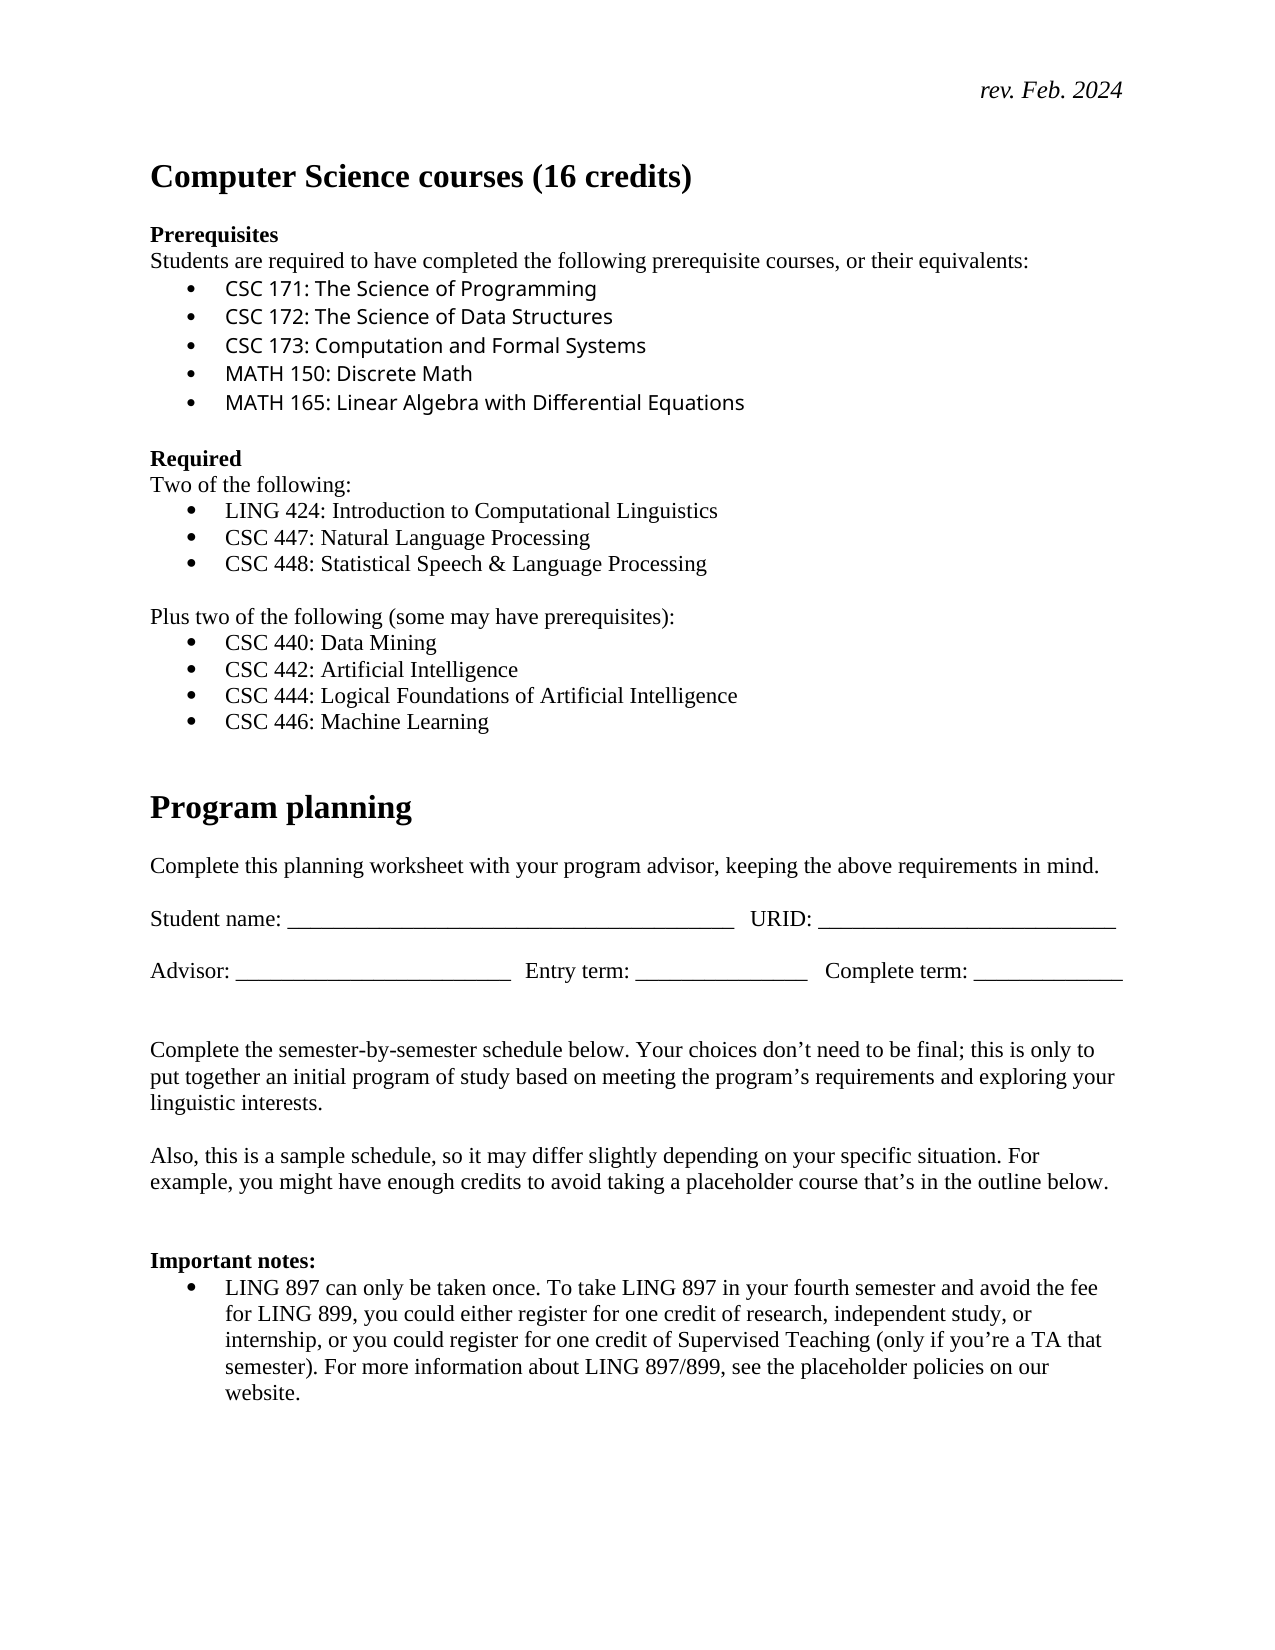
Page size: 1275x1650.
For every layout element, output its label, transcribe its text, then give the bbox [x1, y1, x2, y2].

text Complete this planning worksheet with your program advisor, keeping the above requirements in mind. [150, 852, 1125, 878]
text Complete the semester-by-semester schedule below. Your choices don’t need to be final; this is only to put together an initial program of study based on meeting the program’s requirements and exploring your linguistic interests. [150, 1037, 1125, 1116]
text Computer Science courses (16 credits) [150, 156, 1125, 195]
list CSC 447: Natural Language Processing [187, 524, 1125, 550]
text Plus two of the following (some may have prerequisites): [150, 603, 1125, 629]
text Advisor: ________________________ Entry term: _______________ Complete term: _____________ [150, 957, 1125, 984]
text Program planning [150, 787, 1125, 826]
text Student name: _______________________________________ URID: __________________________ [150, 905, 1125, 931]
list CSC 173: Computation and Formal Systems [187, 331, 1125, 359]
text Also, this is a sample schedule, so it may differ slightly depending on your specific situation. For example, you might have enough credits to avoid taking a placeholder course that’s in the outline below. [150, 1142, 1125, 1195]
list CSC 444: Logical Foundations of Artificial Intelligence [187, 682, 1125, 708]
list CSC 446: Machine Learning [187, 708, 1125, 735]
list CSC 172: The Science of Data Structures [187, 302, 1125, 331]
text Students are required to have completed the following prerequisite courses, or their equivalents: [150, 247, 1125, 274]
text Important notes: [150, 1247, 1125, 1274]
list CSC 442: Artificial Intelligence [187, 656, 1125, 682]
text Prerequisites [150, 221, 1125, 247]
text Two of the following: [150, 471, 1125, 497]
list CSC 440: Data Mining [187, 629, 1125, 656]
list LING 424: Introduction to Computational Linguistics [187, 497, 1125, 524]
list CSC 171: The Science of Programming [187, 274, 1125, 302]
list LING 897 can only be taken once. To take LING 897 in your fourth semester and avoid the fee for LING 899, you could either register for one credit of research, independent study, or internship, or you could register for one credit of Supervised Teaching (only if you’re a TA that semester). For more information about LING 897/899, see the placeholder policies on our website. [187, 1274, 1125, 1406]
list MATH 150: Discrete Math [187, 359, 1125, 388]
list CSC 448: Statistical Speech & Language Processing [187, 550, 1125, 577]
list MATH 165: Linear Algebra with Differential Equations [187, 388, 1125, 416]
text Required [150, 445, 1125, 471]
